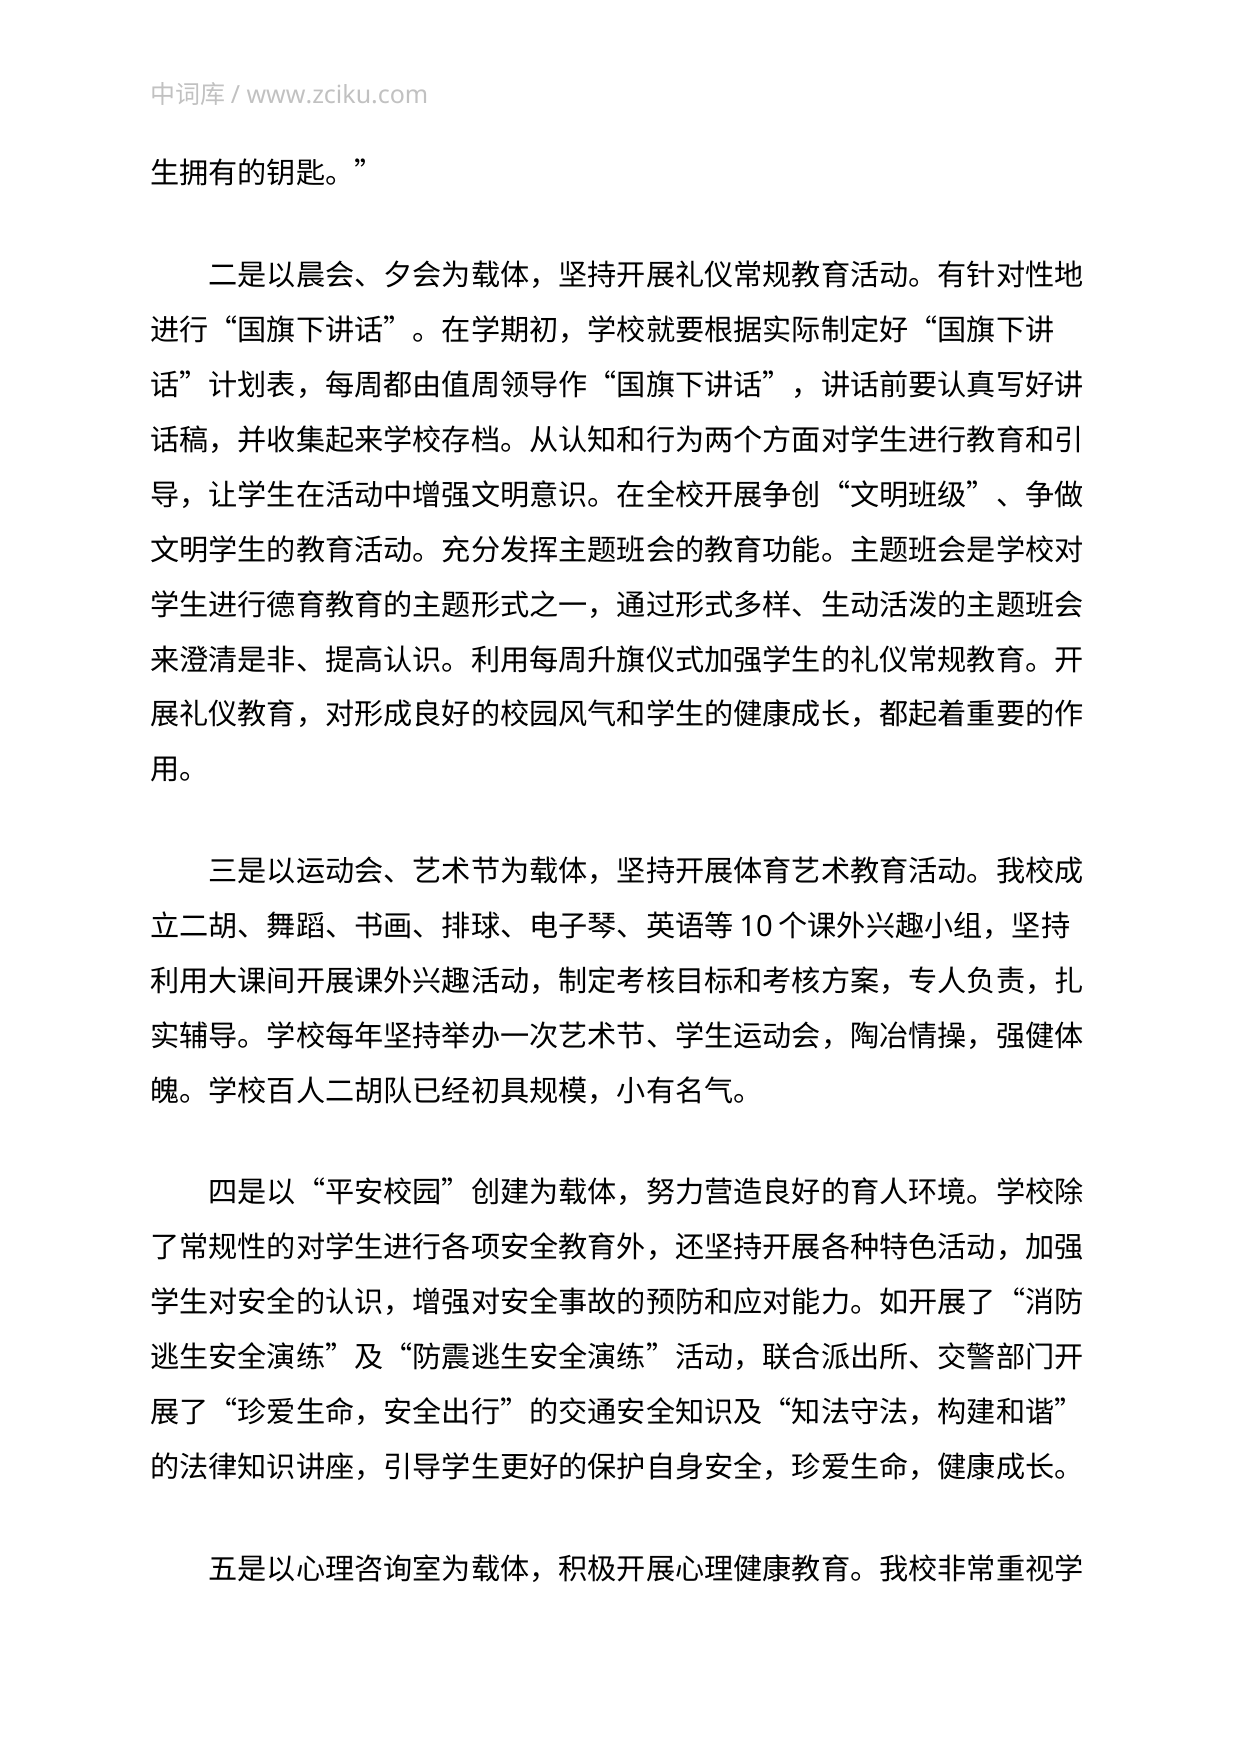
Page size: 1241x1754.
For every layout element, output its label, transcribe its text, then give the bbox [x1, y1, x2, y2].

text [150, 1545, 1090, 1588]
text 三是以运动会、艺术节为载体，坚持开展体育艺术教育活动。我校成立二胡、舞蹈、书画、排球、电子琴、英语等10个课外兴趣小组，坚持利用大课间开展课外兴趣活动，制定考核目标和考核方案，专人负责，扎实辅导。学校每年坚持举办一次艺术节、学生运动会，陶冶情操，强健体魄。学校百人二胡队已经初具规模，小有名气。 [150, 848, 1090, 1109]
text 四是以“平安校园”创建为载体，努力营造良好的育人环境。学校除了常规性的对学生进行各项安全教育外，还坚持开展各种特色活动，加强学生对安全的认识，增强对安全事故的预防和应对能力。如开展了“消防逃生安全演练”及“防震逃生安全演练”活动，联合派出所、交警部门开展了“珍爱生命，安全出行”的交通安全知识及“知法守法，构建和谐”的法律知识讲座，引导学生更好的保护自身安全，珍爱生命，健康成长。 [150, 1169, 1090, 1486]
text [150, 150, 1090, 192]
text 二是以晨会、夕会为载体，坚持开展礼仪常规教育活动。有针对性地进行“国旗下讲话”。在学期初，学校就要根据实际制定好“国旗下讲话”计划表，每周都由值周领导作“国旗下讲话”，讲话前要认真写好讲话稿，并收集起来学校存档。从认知和行为两个方面对学生进行教育和引导，让学生在活动中增强文明意识。在全校开展争创“文明班级”、争做文明学生的教育活动。充分发挥主题班会的教育功能。主题班会是学校对学生进行德育教育的主题形式之一，通过形式多样、生动活泼的主题班会来澄清是非、提高认识。利用每周升旗仪式加强学生的礼仪常规教育。开展礼仪教育，对形成良好的校园风气和学生的健康成长，都起着重要的作用。 [150, 252, 1090, 788]
